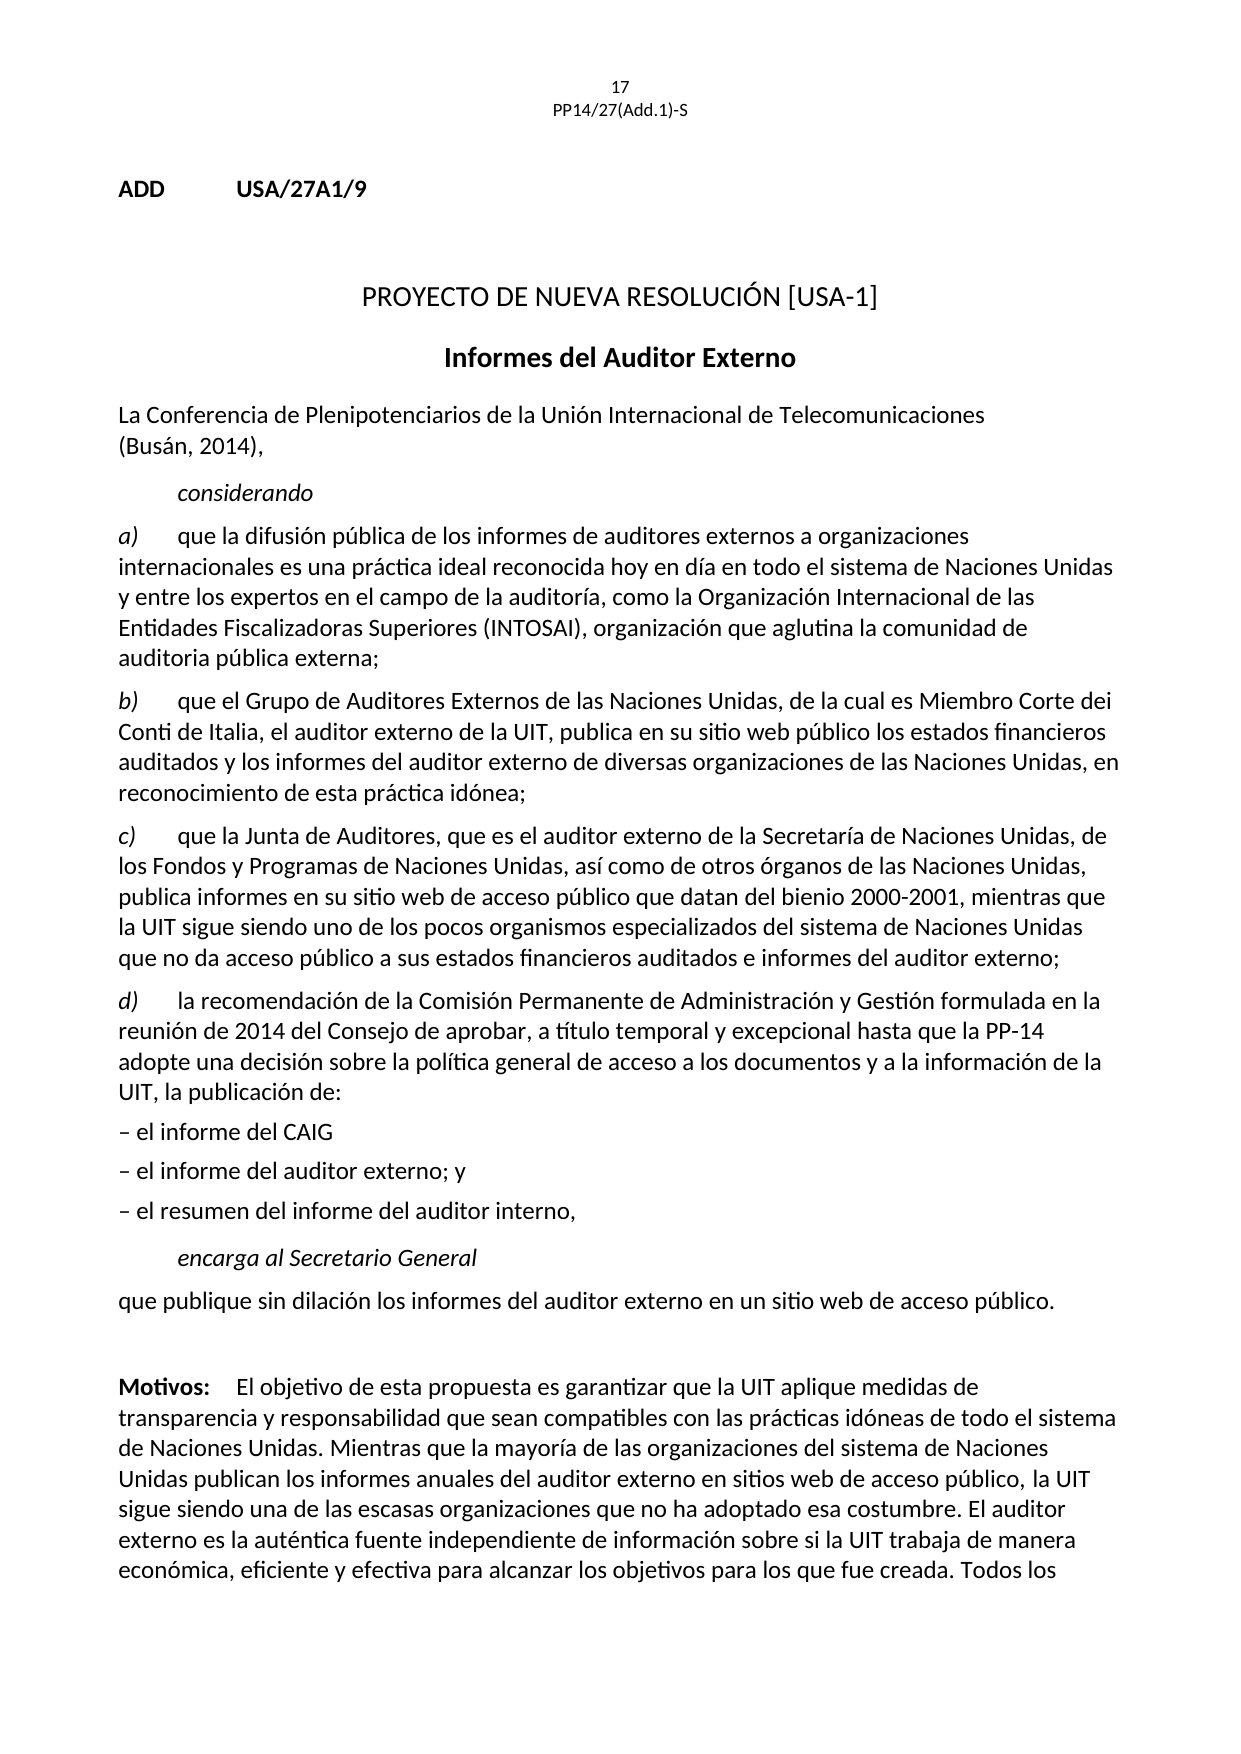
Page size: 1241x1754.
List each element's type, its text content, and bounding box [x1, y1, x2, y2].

text encarga al Secretario General [177, 1242, 1122, 1273]
title La Conferencia de Plenipotenciarios de la Unión Internacional de Telecomunicaciones (Busán, 2014), [118, 399, 1122, 461]
text ADD USA/27A1/9 [118, 173, 1122, 203]
text que publique sin dilación los informes del auditor externo en un sitio web de acceso público. [118, 1285, 1122, 1316]
text a) que la difusión pública de los informes de auditores externos a organizaciones internacionales es una práctica ideal reconocida hoy en día en todo el sistema de Naciones Unidas y entre los expertos en el campo de la auditoría, como la Organización Internacional de las Entidades Fiscalizadoras Superiores (INTOSAI), organización que aglutina la comunidad de auditoria pública externa; [118, 520, 1122, 673]
text – el informe del auditor externo; y [118, 1156, 1122, 1186]
text considerando [177, 477, 1122, 508]
text – el informe del CAIG [118, 1116, 1122, 1147]
text Proyecto de nueva Resolución [USA-1] [118, 278, 1122, 314]
title Informes del Auditor Externo [118, 339, 1122, 374]
text c) que la Junta de Auditores, que es el auditor externo de la Secretaría de Naciones Unidas, de los Fondos y Programas de Naciones Unidas, así como de otros órganos de las Naciones Unidas, publica informes en su sitio web de acceso público que datan del bienio 2000-2001, mientras que la UIT sigue siendo uno de los pocos organismos especializados del sistema de Naciones Unidas que no da acceso público a sus estados financieros auditados e informes del auditor externo; [118, 820, 1122, 972]
text d) la recomendación de la Comisión Permanente de Administración y Gestión formulada en la reunión de 2014 del Consejo de aprobar, a título temporal y excepcional hasta que la PP-14 adopte una decisión sobre la política general de acceso a los documentos y a la información de la UIT, la publicación de: [118, 985, 1122, 1107]
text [118, 1371, 1122, 1585]
text b) que el Grupo de Auditores Externos de las Naciones Unidas, de la cual es Miembro Corte dei Conti de Italia, el auditor externo de la UIT, publica en su sitio web público los estados financieros auditados y los informes del auditor externo de diversas organizaciones de las Naciones Unidas, en reconocimiento de esta práctica idónea; [118, 685, 1122, 807]
text – el resumen del informe del auditor interno, [118, 1195, 1122, 1226]
